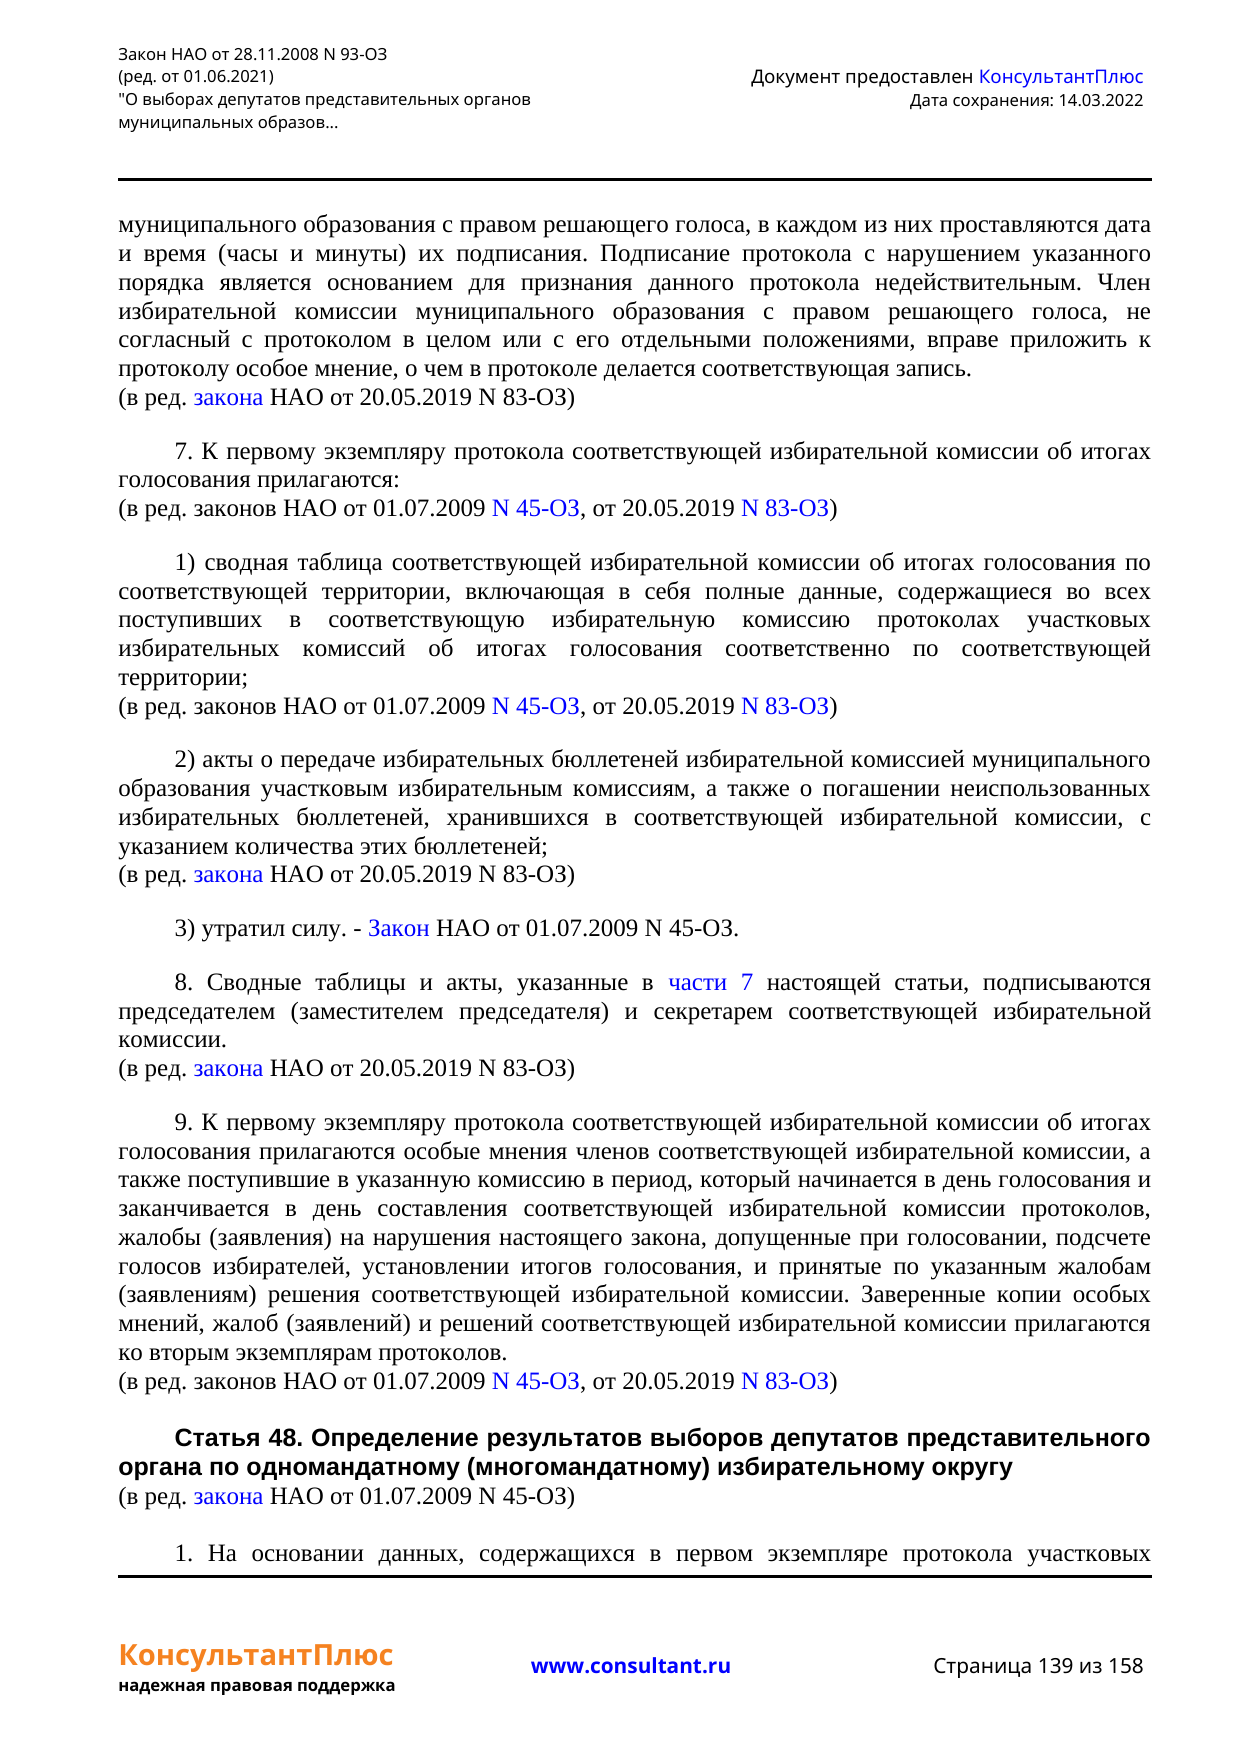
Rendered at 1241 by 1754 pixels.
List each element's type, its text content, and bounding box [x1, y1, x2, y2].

text (в ред. законов НАО от 01.07.2009 N 45-ОЗ, от 20.05.2019 N 83-ОЗ) [118, 493, 1152, 522]
text (в ред. закона НАО от 20.05.2019 N 83-ОЗ) [118, 1053, 1152, 1082]
text 8. Сводные таблицы и акты, указанные в части 7 настоящей статьи, подписываются председателем (заместителем председателя) и секретарем соответствующей избирательной комиссии. [118, 967, 1152, 1053]
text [118, 1538, 1152, 1567]
text 9. К первому экземпляру протокола соответствующей избирательной комиссии об итогах голосования прилагаются особые мнения членов соответствующей избирательной комиссии, а также поступившие в указанную комиссию в период, который начинается в день голосования и заканчивается в день составления соответствующей избирательной комиссии протоколов, жалобы (заявления) на нарушения настоящего закона, допущенные при голосовании, подсчете голосов избирателей, установлении итогов голосования, и принятые по указанным жалобам (заявлениям) решения соответствующей избирательной комиссии. Заверенные копии особых мнений, жалоб (заявлений) и решений соответствующей избирательной комиссии прилагаются ко вторым экземплярам протоколов. [118, 1107, 1152, 1366]
text 1) сводная таблица соответствующей избирательной комиссии об итогах голосования по соответствующей территории, включающая в себя полные данные, содержащиеся во всех поступивших в соответствующую избирательную комиссию протоколах участковых избирательных комиссий об итогах голосования соответственно по соответствующей территории; [118, 547, 1152, 691]
text 2) акты о передаче избирательных бюллетеней избирательной комиссией муниципального образования участковым избирательным комиссиям, а также о погашении неиспользованных избирательных бюллетеней, хранившихся в соответствующей избирательной комиссии, с указанием количества этих бюллетеней; [118, 744, 1152, 859]
text (в ред. закона НАО от 20.05.2019 N 83-ОЗ) [118, 859, 1152, 888]
text 3) утратил силу. - Закон НАО от 01.07.2009 N 45-ОЗ. [118, 913, 1152, 942]
text (в ред. закона НАО от 20.05.2019 N 83-ОЗ) [118, 382, 1152, 411]
text 7. К первому экземпляру протокола соответствующей избирательной комиссии об итогах голосования прилагаются: [118, 436, 1152, 493]
title Статья 48. Определение результатов выборов депутатов представительного органа по одномандатному (многомандатному) избирательному округу [118, 1423, 1152, 1481]
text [118, 209, 1152, 382]
text (в ред. закона НАО от 01.07.2009 N 45-ОЗ) [118, 1481, 1152, 1509]
text (в ред. законов НАО от 01.07.2009 N 45-ОЗ, от 20.05.2019 N 83-ОЗ) [118, 1366, 1152, 1394]
text (в ред. законов НАО от 01.07.2009 N 45-ОЗ, от 20.05.2019 N 83-ОЗ) [118, 691, 1152, 719]
